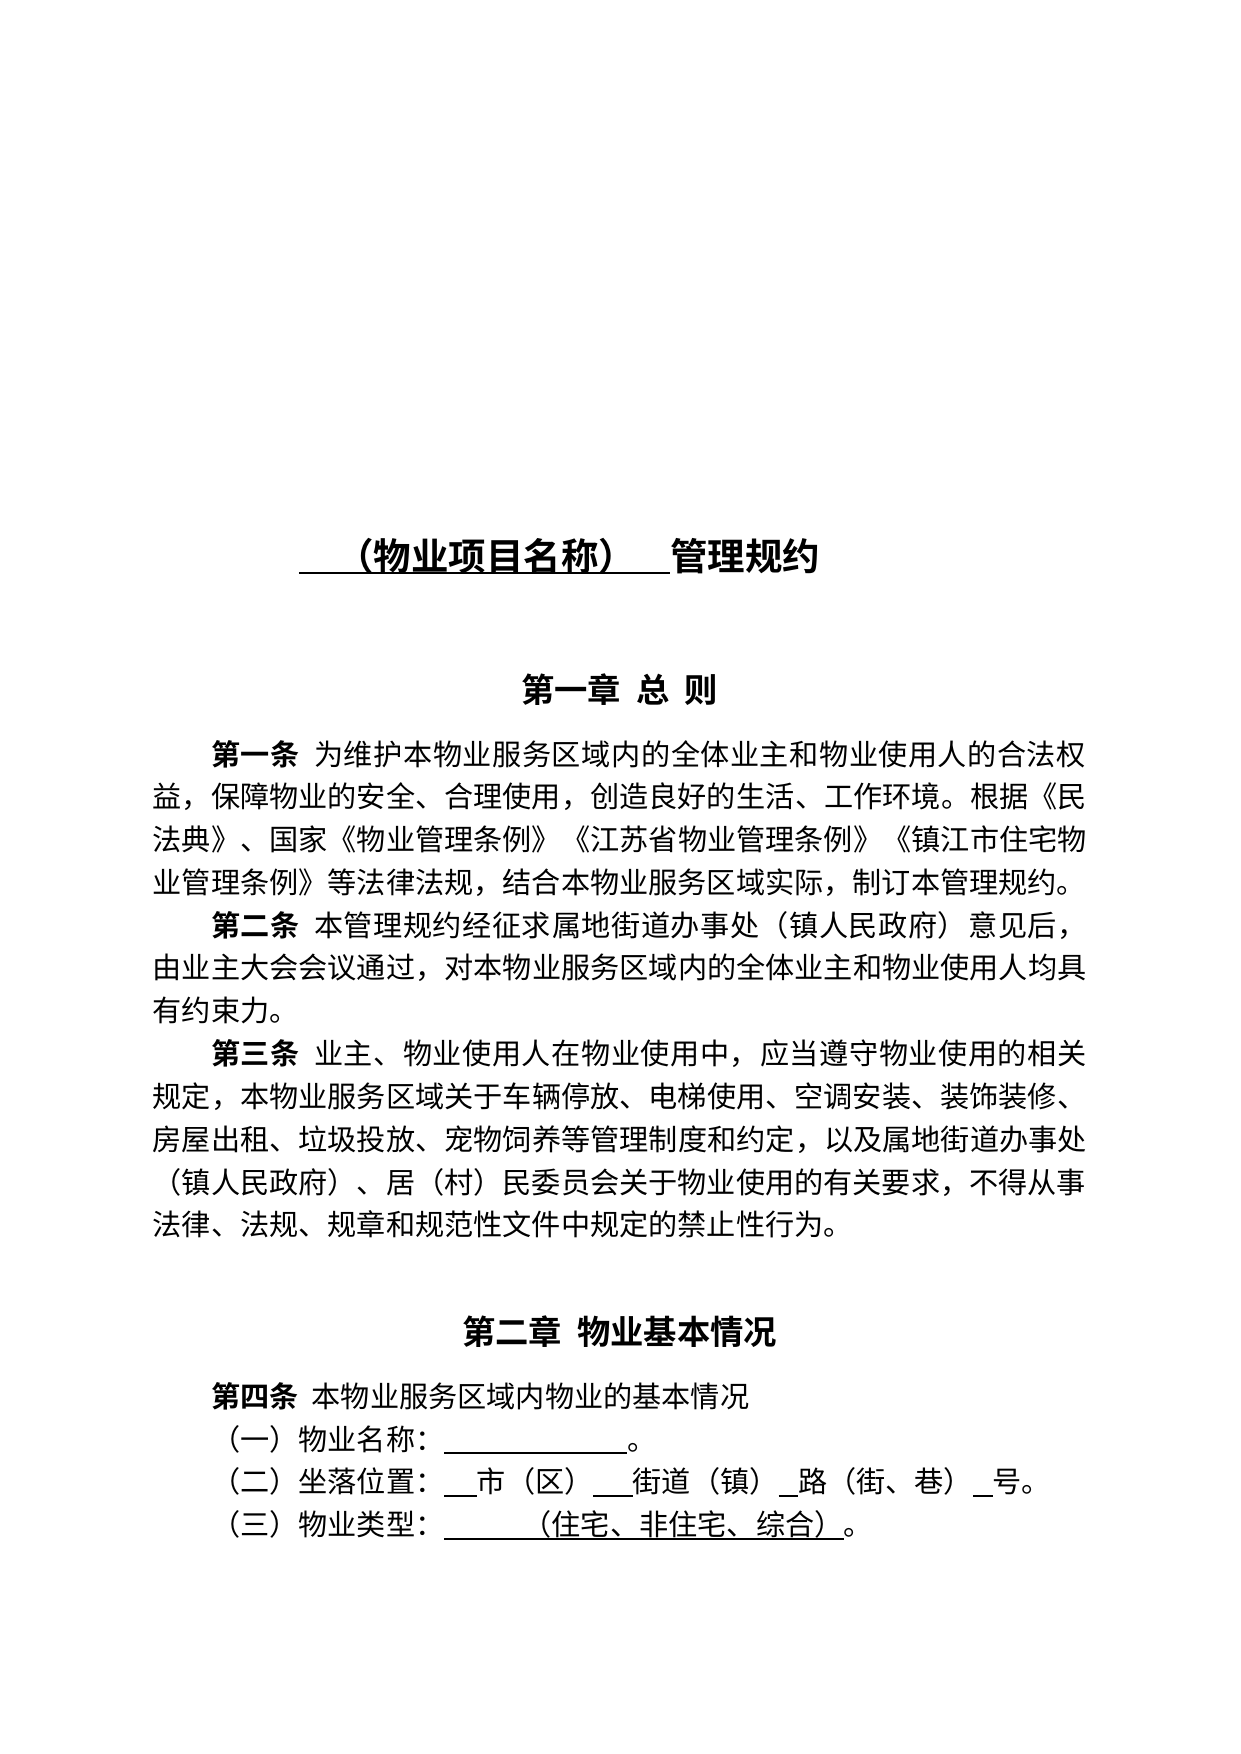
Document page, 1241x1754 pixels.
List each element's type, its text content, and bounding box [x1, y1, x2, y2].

text （一）物业名称： 。 [152, 1416, 1087, 1459]
text （三）物业类型： （住宅、非住宅、综合）。 [152, 1501, 1087, 1544]
text 第一条 为维护本物业服务区域内的全体业主和物业使用人的合法权益，保障物业的安全、合理使用，创造良好的生活、工作环境。根据《民法典》、国家《物业管理条例》《江苏省物业管理条例》《镇江市住宅物业管理条例》等法律法规，结合本物业服务区域实际，制订本管理规约。 [152, 731, 1087, 902]
text （物业项目名称） 管理规约 [152, 520, 1087, 583]
text 第一章 总 则 [152, 645, 1087, 731]
text 第二章 物业基本情况 [152, 1287, 1087, 1373]
text （二）坐落位置： 市（区） 街道（镇） 路（街、巷） 号。 [152, 1459, 1087, 1501]
text 第二条 本管理规约经征求属地街道办事处（镇人民政府）意见后，由业主大会会议通过，对本物业服务区域内的全体业主和物业使用人均具有约束力。 [152, 902, 1087, 1031]
text 第四条 本物业服务区域内物业的基本情况 [152, 1373, 1087, 1416]
text 第三条 业主、物业使用人在物业使用中，应当遵守物业使用的相关规定，本物业服务区域关于车辆停放、电梯使用、空调安装、装饰装修、房屋出租、垃圾投放、宠物饲养等管理制度和约定，以及属地街道办事处（镇人民政府）、居（村）民委员会关于物业使用的有关要求，不得从事法律、法规、规章和规范性文件中规定的禁止性行为。 [152, 1031, 1087, 1244]
